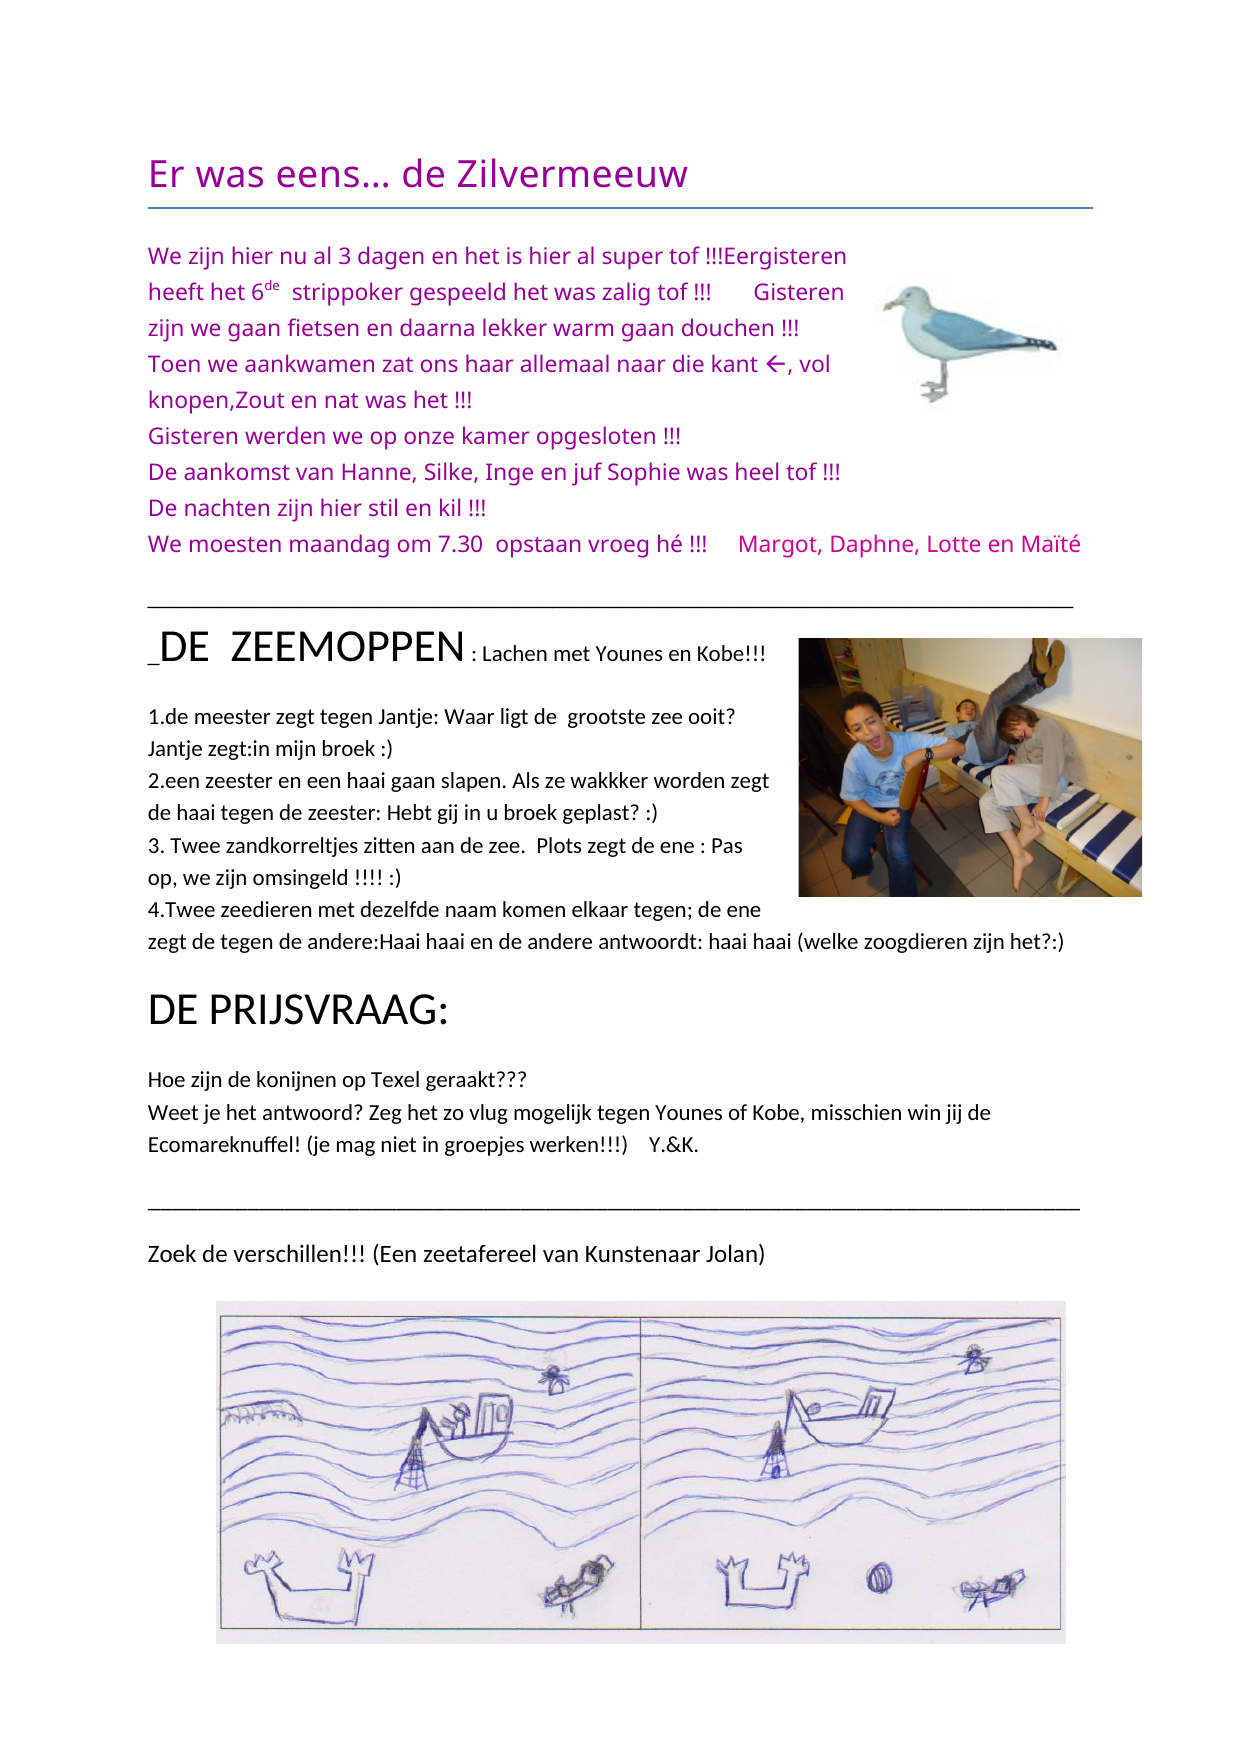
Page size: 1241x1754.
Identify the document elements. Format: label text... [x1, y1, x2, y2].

picture [798, 638, 1143, 897]
text _________________________________________________________________________________DE ZEEMOPPEN : Lachen met Younes en Kobe!!! [148, 584, 1093, 673]
picture [216, 1301, 1066, 1644]
text 1.de meester zegt tegen Jantje: Waar ligt de grootste zee ooit? Jantje zegt:in mijn broek :) 2.een zeester en een haai gaan slapen. Als ze wakkker worden zegt de haai tegen de zeester: Hebt gij in u broek geplast? :) 3. Twee zandkorreltjes zitten aan de zee. Plots zegt de ene : Pas op, we zijn omsingeld !!!! :) 4.Twee zeedieren met dezelfde naam komen elkaar tegen; de ene zegt de tegen de andere:Haai haai en de andere antwoordt: haai haai (welke zoogdieren zijn het?:) [148, 702, 1093, 955]
text We zijn hier nu al 3 dagen en het is hier al super tof !!!Eergisteren heeft het 6de strippoker gespeeld het was zalig tof !!! Gisteren zijn we gaan fietsen en daarna lekker warm gaan douchen !!! Toen we aankwamen zat ons haar allemaal naar die kant , vol knopen,Zout en nat was het !!! Gisteren werden we op onze kamer opgesloten !!! De aankomst van Hanne, Silke, Inge en juf Sophie was heel tof !!! De nachten zijn hier stil en kil !!! We moesten maandag om 7.30 opstaan vroeg hé !!! Margot, Daphne, Lotte en Maïté [148, 240, 1093, 559]
text ___________________________________________________________________________ [148, 1183, 1093, 1213]
title Er was eens… de Zilvermeeuw [148, 148, 1093, 207]
text DE PRIJSVRAAG: [148, 980, 1093, 1036]
picture [875, 249, 1066, 440]
text Zoek de verschillen!!! (Een zeetafereel van Kunstenaar Jolan) [148, 1239, 1093, 1269]
text Hoe zijn de konijnen op Texel geraakt??? Weet je het antwoord? Zeg het zo vlug mogelijk tegen Younes of Kobe, misschien win jij de Ecomareknuffel! (je mag niet in groepjes werken!!!) Y.&K. [148, 1065, 1093, 1158]
